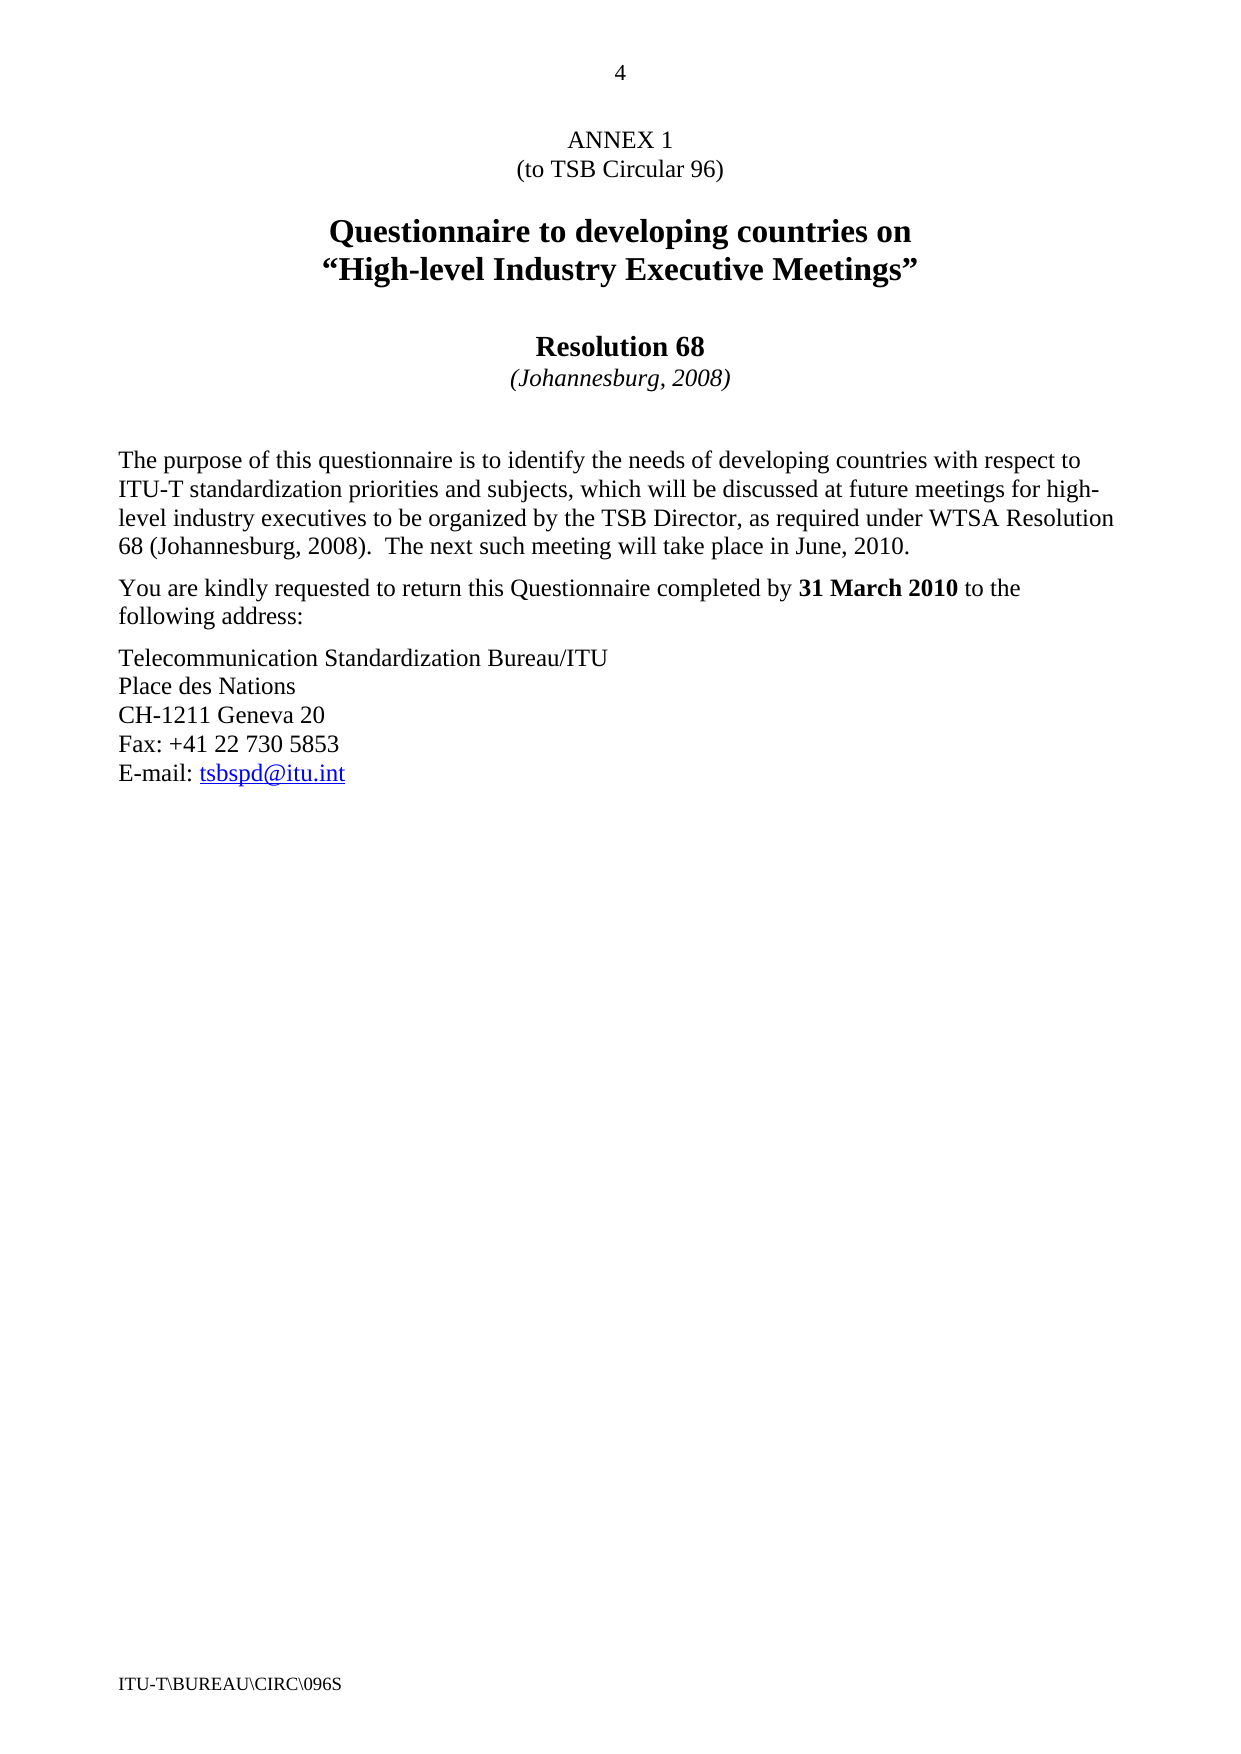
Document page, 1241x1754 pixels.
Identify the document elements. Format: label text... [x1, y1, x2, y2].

text ANNEX 1 (to TSB Circular 96) [118, 125, 1122, 182]
text Telecommunication Standardization Bureau/ITU Place des Nations CH-1211 Geneva 20 Fax: +41 22 730 5853 E-mail: tsbspd@itu.int [118, 643, 1122, 786]
text Questionnaire to developing countries on [118, 211, 1122, 249]
text You are kindly requested to return this Questionnaire completed by 31 March 2010 to the following address: [118, 573, 1122, 630]
text Resolution 68 (Johannesburg, 2008) [118, 329, 1122, 391]
text The purpose of this questionnaire is to identify the needs of developing countries with respect to ITU-T standardization priorities and subjects, which will be discussed at future meetings for high-level industry executives to be organized by the TSB Director, as required under WTSA Resolution 68 (Johannesburg, 2008). The next such meeting will take place in June, 2010. [118, 445, 1122, 560]
text “High-level Industry Executive Meetings” [118, 249, 1122, 288]
